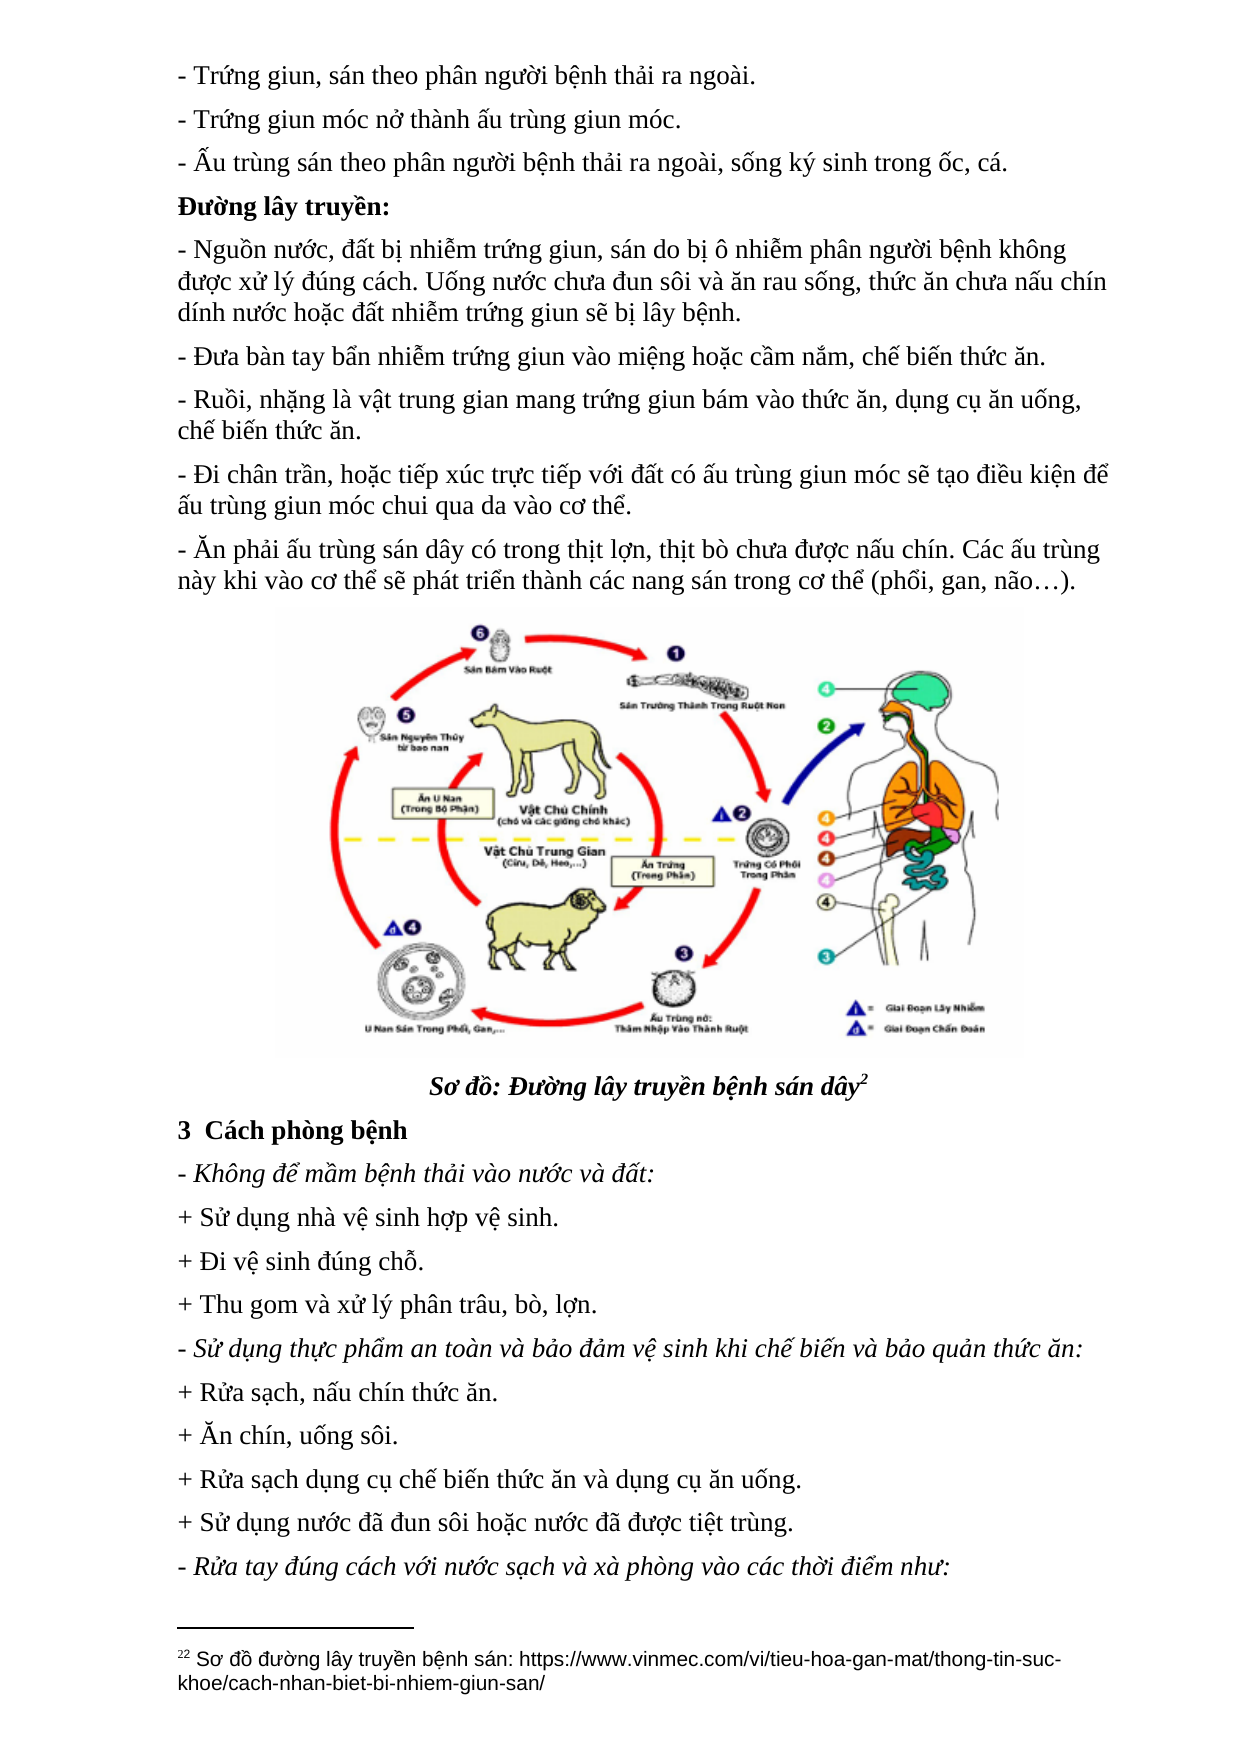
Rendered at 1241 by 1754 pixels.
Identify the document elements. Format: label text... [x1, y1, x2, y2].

text + Thu gom và xử lý phân trâu, bò, lợn. [177, 1288, 1122, 1319]
text - Đưa bàn tay bẩn nhiễm trứng giun vào miệng hoặc cầm nắm, chế biến thức ăn. [177, 339, 1122, 371]
text + Rửa sạch dụng cụ chế biến thức ăn và dụng cụ ăn uống. [177, 1463, 1122, 1494]
text - Rửa tay đúng cách với nước sạch và xà phòng vào các thời điểm như: [177, 1550, 1122, 1581]
text + Sử dụng nước đã đun sôi hoặc nước đã được tiệt trùng. [177, 1507, 1122, 1538]
text - Trứng giun móc nở thành ấu trùng giun móc. [177, 103, 1122, 134]
text - Đi chân trần, hoặc tiếp xúc trực tiếp với đất có ấu trùng giun móc sẽ tạo điều kiện để ấu trùng giun móc chui qua da vào cơ thể. [177, 458, 1122, 520]
text + Đi vệ sinh đúng chỗ. [177, 1245, 1122, 1276]
text Sơ đồ: Đường lây truyền bệnh sán dây2 [177, 1070, 1122, 1101]
text + Ăn chín, uống sôi. [177, 1419, 1122, 1450]
text - Ấu trùng sán theo phân người bệnh thải ra ngoài, sống ký sinh trong ốc, cá. [177, 146, 1122, 177]
text - Trứng giun, sán theo phân người bệnh thải ra ngoài. [177, 59, 1122, 90]
text - Ăn phải ấu trùng sán dây có trong thịt lợn, thịt bò chưa được nấu chín. Các ấu trùng này khi vào cơ thể sẽ phát triển thành các nang sán trong cơ thể (phổi, gan, não…). [177, 533, 1122, 595]
text - Ruồi, nhặng là vật trung gian mang trứng giun bám vào thức ăn, dụng cụ ăn uống, chế biến thức ăn. [177, 383, 1122, 446]
text + Rửa sạch, nấu chín thức ăn. [177, 1376, 1122, 1407]
text - Không để mầm bệnh thải vào nước và đất: [177, 1157, 1122, 1188]
text - Nguồn nước, đất bị nhiễm trứng giun, sán do bị ô nhiễm phân người bệnh không được xử lý đúng cách. Uống nước chưa đun sôi và ăn rau sống, thức ăn chưa nấu chín dính nước hoặc đất nhiễm trứng giun sẽ bị lây bệnh. [177, 234, 1122, 327]
text 3 Cách phòng bệnh [177, 1114, 1122, 1145]
text Đường lây truyền: [177, 190, 1122, 221]
text - Sử dụng thực phẩm an toàn và bảo đảm vệ sinh khi chế biến và bảo quản thức ăn: [177, 1332, 1122, 1363]
picture [275, 607, 1024, 1058]
text + Sử dụng nhà vệ sinh hợp vệ sinh. [177, 1201, 1122, 1232]
